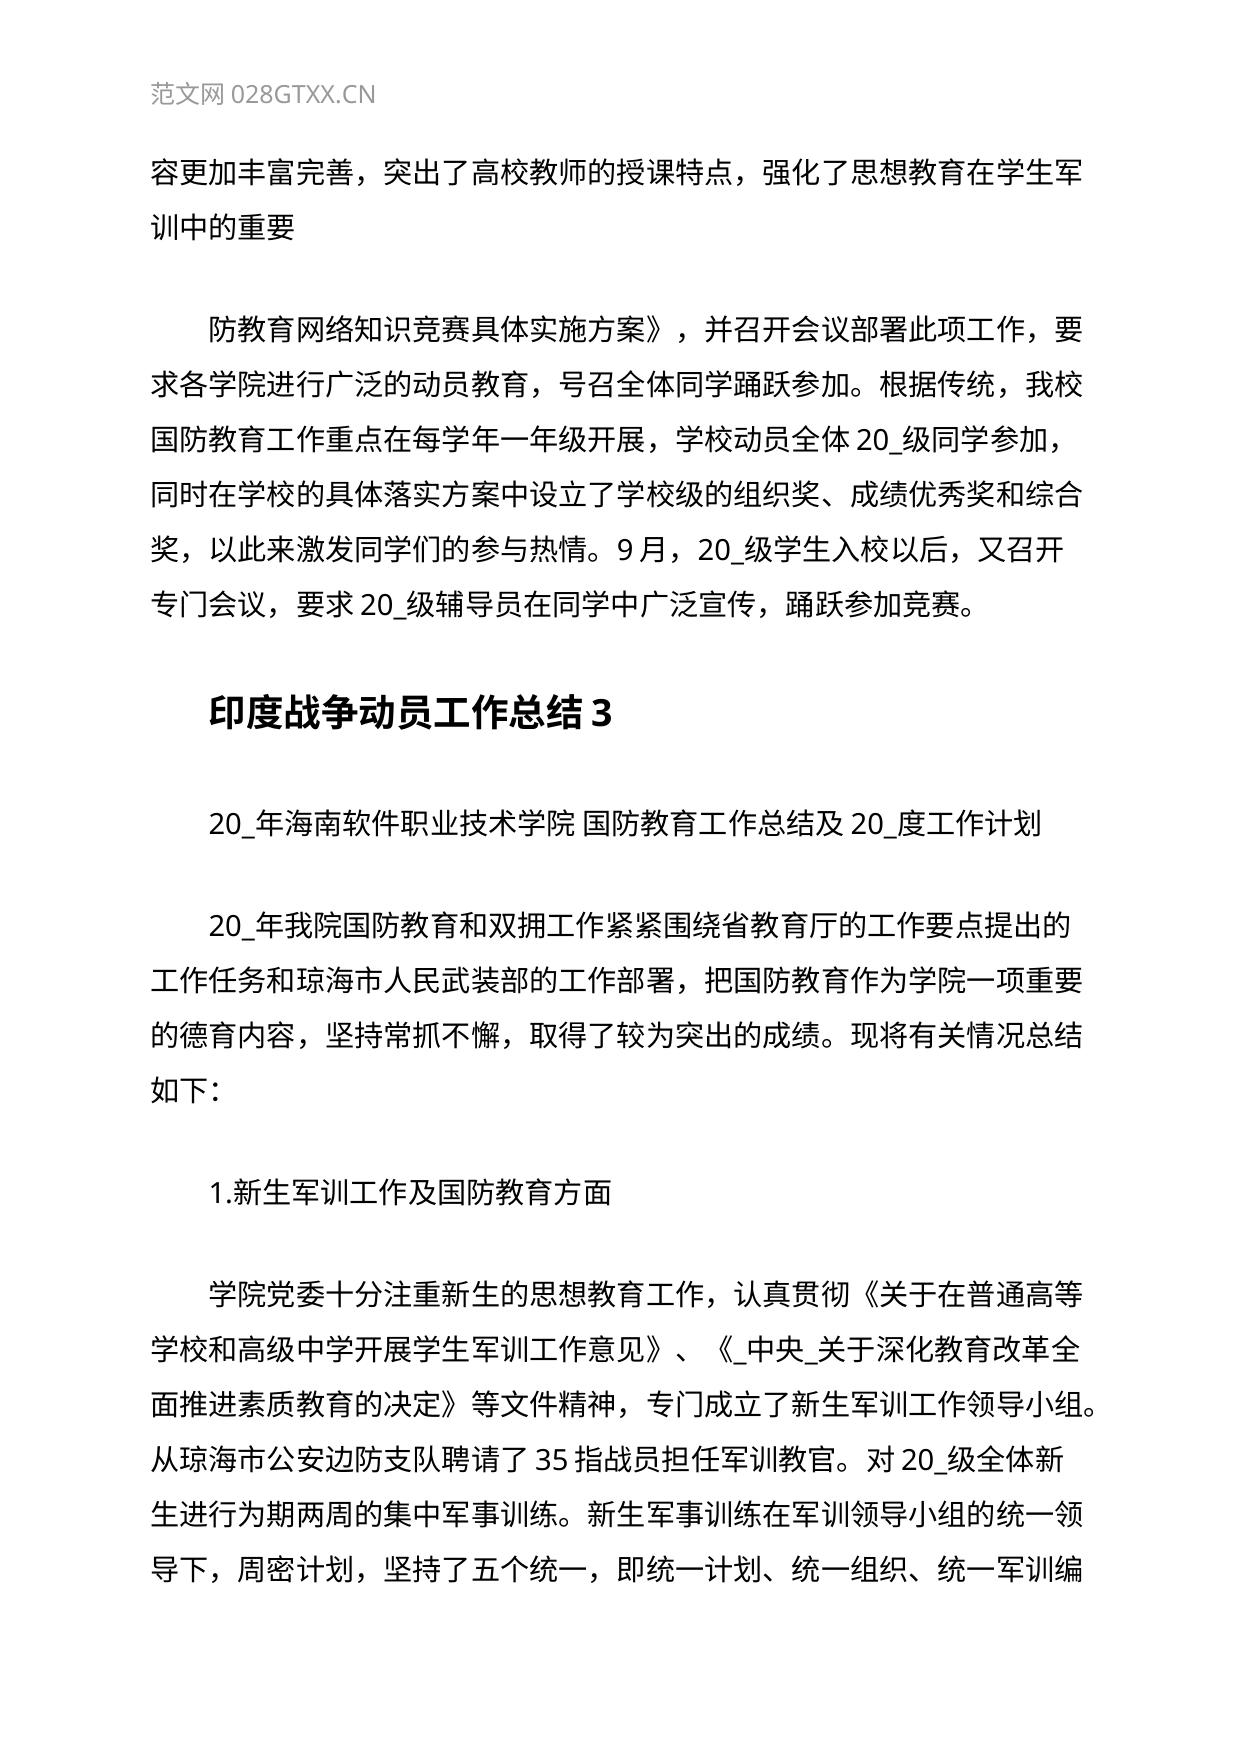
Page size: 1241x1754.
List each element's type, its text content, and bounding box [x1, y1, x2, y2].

text 防教育网络知识竞赛具体实施方案》，并召开会议部署此项工作，要求各学院进行广泛的动员教育，号召全体同学踊跃参加。根据传统，我校国防教育工作重点在每学年一年级开展，学校动员全体20_级同学参加，同时在学校的具体落实方案中设立了学校级的组织奖、成绩优秀奖和综合奖，以此来激发同学们的参与热情。9月，20_级学生入校以后，又召开专门会议，要求20_级辅导员在同学中广泛宣传，踊跃参加竞赛。 [150, 307, 1090, 624]
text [150, 1271, 1090, 1588]
text 1.新生军训工作及国防教育方面 [150, 1169, 1090, 1212]
text 印度战争动员工作总结3 [150, 683, 1090, 738]
text 20_年海南软件职业技术学院 国防教育工作总结及20_度工作计划 [150, 801, 1090, 843]
text 20_年我院国防教育和双拥工作紧紧围绕省教育厅的工作要点提出的工作任务和琼海市人民武装部的工作部署，把国防教育作为学院一项重要的德育内容，坚持常抓不懈，取得了较为突出的成绩。现将有关情况总结如下： [150, 903, 1090, 1110]
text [150, 150, 1090, 247]
